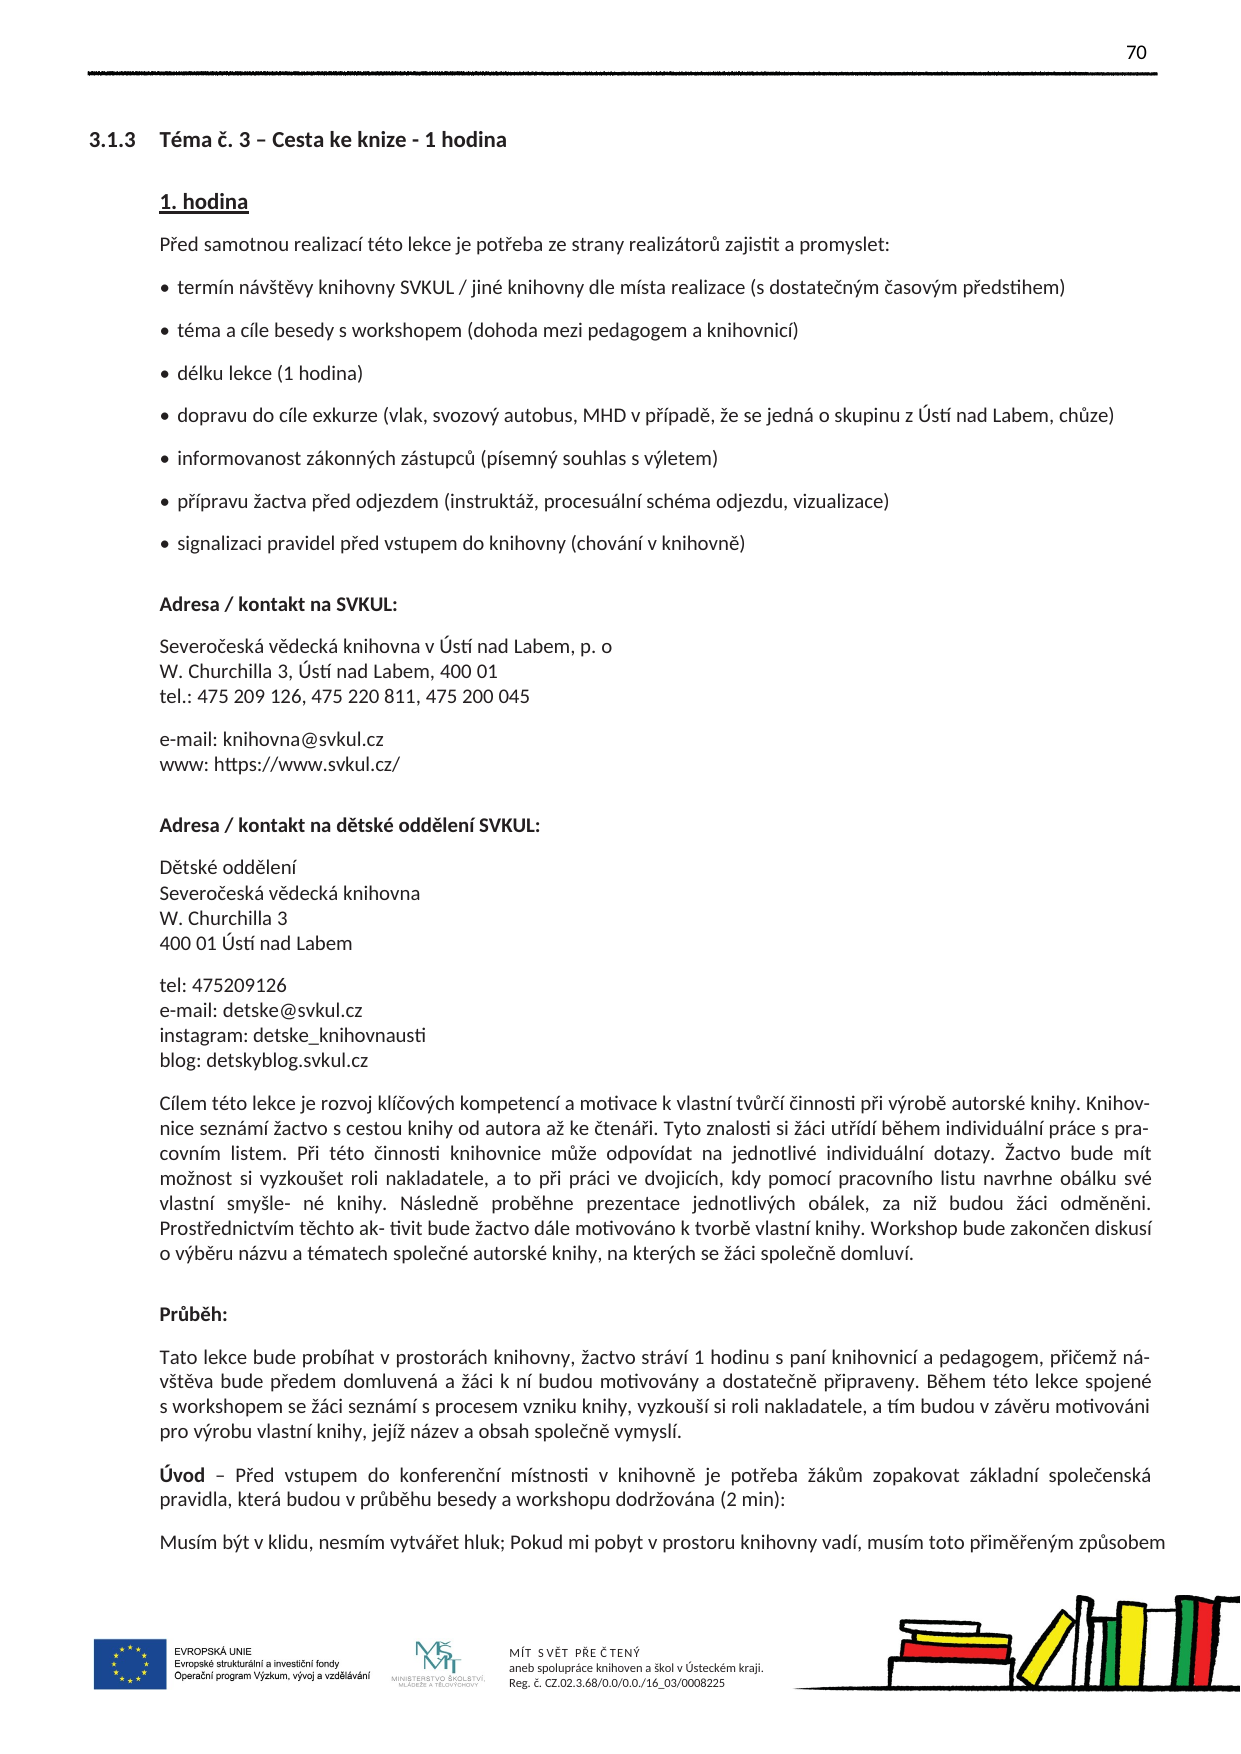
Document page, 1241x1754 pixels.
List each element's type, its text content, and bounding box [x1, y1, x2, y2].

text Cílem této lekce je rozvoj klíčových kompetencí a motivace k vlastní tvůrčí činnosti při výrobě autorské knihy. Knihov- nice seznámí žactvo s cestou knihy od autora až ke čtenáři. Tyto znalosti si žáci utřídí během individuální práce s pra- covním listem. Při této činnosti knihovnice může odpovídat na jednotlivé individuální dotazy. Žactvo bude mít možnost si vyzkoušet roli nakladatele, a to při práci ve dvojicích, kdy pomocí pracovního listu navrhne obálku své vlastní smyšle- né knihy. Následně proběhne prezentace jednotlivých obálek, za niž budou žáci odměněni. Prostřednictvím těchto ak- tivit bude žactvo dále motivováno k tvorbě vlastní knihy. Workshop bude zakončen diskusí o výběru názvu a tématech společné autorské knihy, na kterých se žáci společně domluví. [159, 1091, 1152, 1266]
picture [87, 71, 1158, 76]
list délku lekce (1 hodina) [159, 360, 1167, 385]
subtitle hodina [159, 187, 1167, 215]
subtitle Adresa / kontakt na dětské oddělení SVKUL: [159, 812, 1167, 837]
picture [93, 1638, 485, 1690]
list přípravu žactva před odjezdem (instruktáž, procesuální schéma odjezdu, vizualizace) [159, 488, 1167, 513]
text W. Churchilla 3 [159, 905, 1167, 930]
list termín návštěvy knihovny SVKUL / jiné knihovny dle místa realizace (s dostatečným časovým předstihem) [159, 274, 1167, 300]
text tel: 475209126 [159, 972, 1167, 998]
text Severočeská vědecká knihovna [159, 880, 1167, 905]
picture [790, 1595, 1240, 1692]
list téma a cíle besedy s workshopem (dohoda mezi pedagogem a knihovnicí) [159, 317, 1167, 342]
text 400 01 Ústí nad Labem [159, 930, 1167, 955]
text Úvod – Před vstupem do konferenční místnosti v knihovně je potřeba žákům zopakovat základní společenská pravidla, která budou v průběhu besedy a workshopu dodržována (2 min): [159, 1462, 1152, 1512]
list signalizaci pravidel před vstupem do knihovny (chování v knihovně) [159, 531, 1167, 556]
subtitle Téma č. 3 – Cesta ke knize - 1 hodina [88, 125, 1167, 153]
subtitle Adresa / kontakt na SVKUL: [159, 591, 1167, 616]
text Severočeská vědecká knihovna v Ústí nad Labem, p. o [159, 634, 1167, 659]
list informovanost zákonných zástupců (písemný souhlas s výletem) [159, 445, 1167, 471]
text e-mail: detske@svkul.cz instagram: detske_knihovnausti blog: detskyblog.svkul.cz [159, 998, 428, 1073]
text W. Churchilla 3, Ústí nad Labem, 400 01 tel.: 475 209 126, 475 220 811, 475 200 045 [159, 659, 531, 709]
text e-mail: knihovna@svkul.cz www: https://www.svkul.cz/ [159, 727, 401, 777]
text Dětské oddělení [159, 855, 1167, 880]
subtitle Průběh: [159, 1301, 1167, 1327]
text Tato lekce bude probíhat v prostorách knihovny, žactvo stráví 1 hodinu s paní knihovnicí a pedagogem, přičemž ná- vštěva bude předem domluvená a žáci k ní budou motivovány a dostatečně připraveny. Během této lekce spojené s workshopem se žáci seznámí s procesem vzniku knihy, vyzkouší si roli nakladatele, a tím budou v závěru motivováni pro výrobu vlastní knihy, jejíž název a obsah společně vymyslí. [159, 1344, 1152, 1444]
text Musím být v klidu, nesmím vytvářet hluk; Pokud mi pobyt v prostoru knihovny vadí, musím toto přiměřeným způsobem [159, 1529, 1167, 1555]
list dopravu do cíle exkurze (vlak, svozový autobus, MHD v případě, že se jedná o skupinu z Ústí nad Labem, chůze) [159, 402, 1167, 428]
text Před samotnou realizací této lekce je potřeba ze strany realizátorů zajistit a promyslet: [159, 232, 1167, 257]
